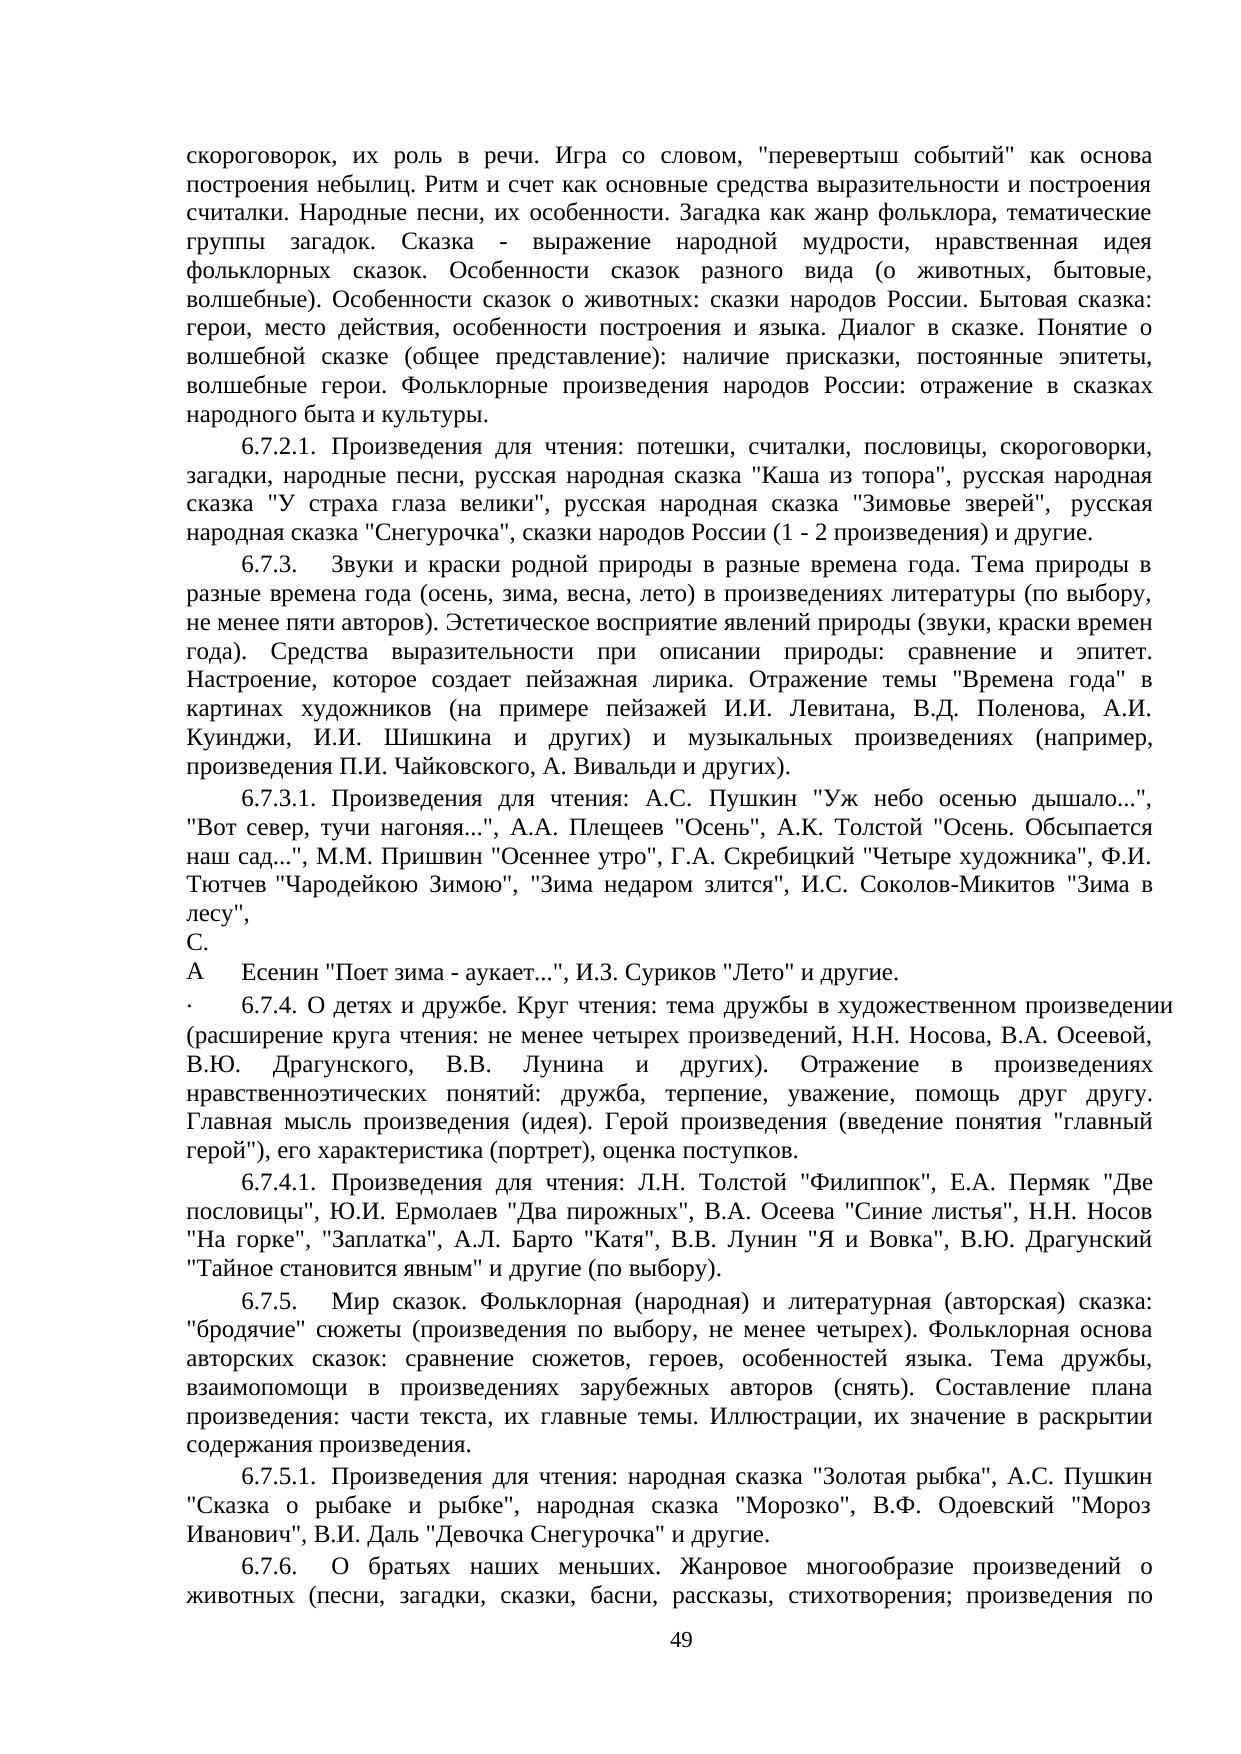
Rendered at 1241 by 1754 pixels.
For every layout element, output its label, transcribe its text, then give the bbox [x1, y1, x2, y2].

text С.А. [186, 927, 209, 1013]
text скороговорок, их роль в речи. Игра со словом, "перевертыш событий" как основа построения небылиц. Ритм и счет как основные средства выразительности и построения считалки. Народные песни, их особенности. Загадка как жанр фольклора, тематические группы загадок. Сказка - выражение народной мудрости, нравственная идея фольклорных сказок. Особенности сказок разного вида (о животных, бытовые, волшебные). Особенности сказок о животных: сказки народов России. Бытовая сказка: герои, место действия, особенности построения и языка. Диалог в сказке. Понятие о волшебной сказке (общее представление): наличие присказки, постоянные эпитеты, волшебные герои. Фольклорные произведения народов России: отражение в сказках народного быта и культуры. [186, 140, 1153, 427]
text Есенин "Поет зима - аукает...", И.З. Суриков "Лето" и другие. [241, 957, 1223, 985]
list Произведения для чтения: Л.Н. Толстой "Филиппок", Е.А. Пермяк "Две пословицы", Ю.И. Ермолаев "Два пирожных", В.А. Осеева "Синие листья", Н.Н. Носов "На горке", "Заплатка", А.Л. Барто "Катя", В.В. Лунин "Я и Вовка", В.Ю. Драгунский "Тайное становится явным" и другие (по выбору). [186, 1167, 1153, 1282]
list Звуки и краски родной природы в разные времена года. Тема природы в разные времена года (осень, зима, весна, лето) в произведениях литературы (по выбору, не менее пяти авторов). Эстетическое восприятие явлений природы (звуки, краски времен года). Средства выразительности при описании природы: сравнение и эпитет. Настроение, которое создает пейзажная лирика. Отражение темы "Времена года" в картинах художников (на примере пейзажей И.И. Левитана, В.Д. Поленова, А.И. Куинджи, И.И. Шишкина и других) и музыкальных произведениях (например, произведения П.И. Чайковского, А. Вивальди и других). [186, 549, 1153, 779]
list О детях и дружбе. Круг чтения: тема дружбы в художественном произведении [241, 990, 1223, 1019]
list Произведения для чтения: А.С. Пушкин "Уж небо осенью дышало...", "Вот север, тучи нагоняя...", А.А. Плещеев "Осень", А.К. Толстой "Осень. Обсыпается наш сад...", М.М. Пришвин "Осеннее утро", Г.А. Скребицкий "Четыре художника", Ф.И. Тютчев "Чародейкою Зимою", "Зима недаром злится", И.С. Соколов-Микитов "Зима в лесу", [186, 783, 1153, 927]
list Произведения для чтения: потешки, считалки, пословицы, скороговорки, загадки, народные песни, русская народная сказка "Каша из топора", русская народная сказка "У страха глаза велики", русская народная сказка "Зимовье зверей", русская народная сказка "Снегурочка", сказки народов России (1 - 2 произведения) и другие. [186, 431, 1152, 546]
list Мир сказок. Фольклорная (народная) и литературная (авторская) сказка: "бродячие" сюжеты (произведения по выбору, не менее четырех). Фольклорная основа авторских сказок: сравнение сюжетов, героев, особенностей языка. Тема дружбы, взаимопомощи в произведениях зарубежных авторов (снять). Составление плана произведения: части текста, их главные темы. Иллюстрации, их значение в раскрытии содержания произведения. [186, 1286, 1153, 1458]
text (расширение круга чтения: не менее четырех произведений, Н.Н. Носова, В.А. Осеевой, В.Ю. Драгунского, В.В. Лунина и других). Отражение в произведениях нравственноэтических понятий: дружба, терпение, уважение, помощь друг другу. Главная мысль произведения (идея). Герой произведения (введение понятия "главный герой"), его характеристика (портрет), оценка поступков. [186, 1020, 1153, 1164]
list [186, 1551, 1153, 1609]
list Произведения для чтения: народная сказка "Золотая рыбка", А.С. Пушкин "Сказка о рыбаке и рыбке", народная сказка "Морозко", В.Ф. Одоевский "Мороз Иванович", В.И. Даль "Девочка Снегурочка" и другие. [186, 1461, 1152, 1548]
